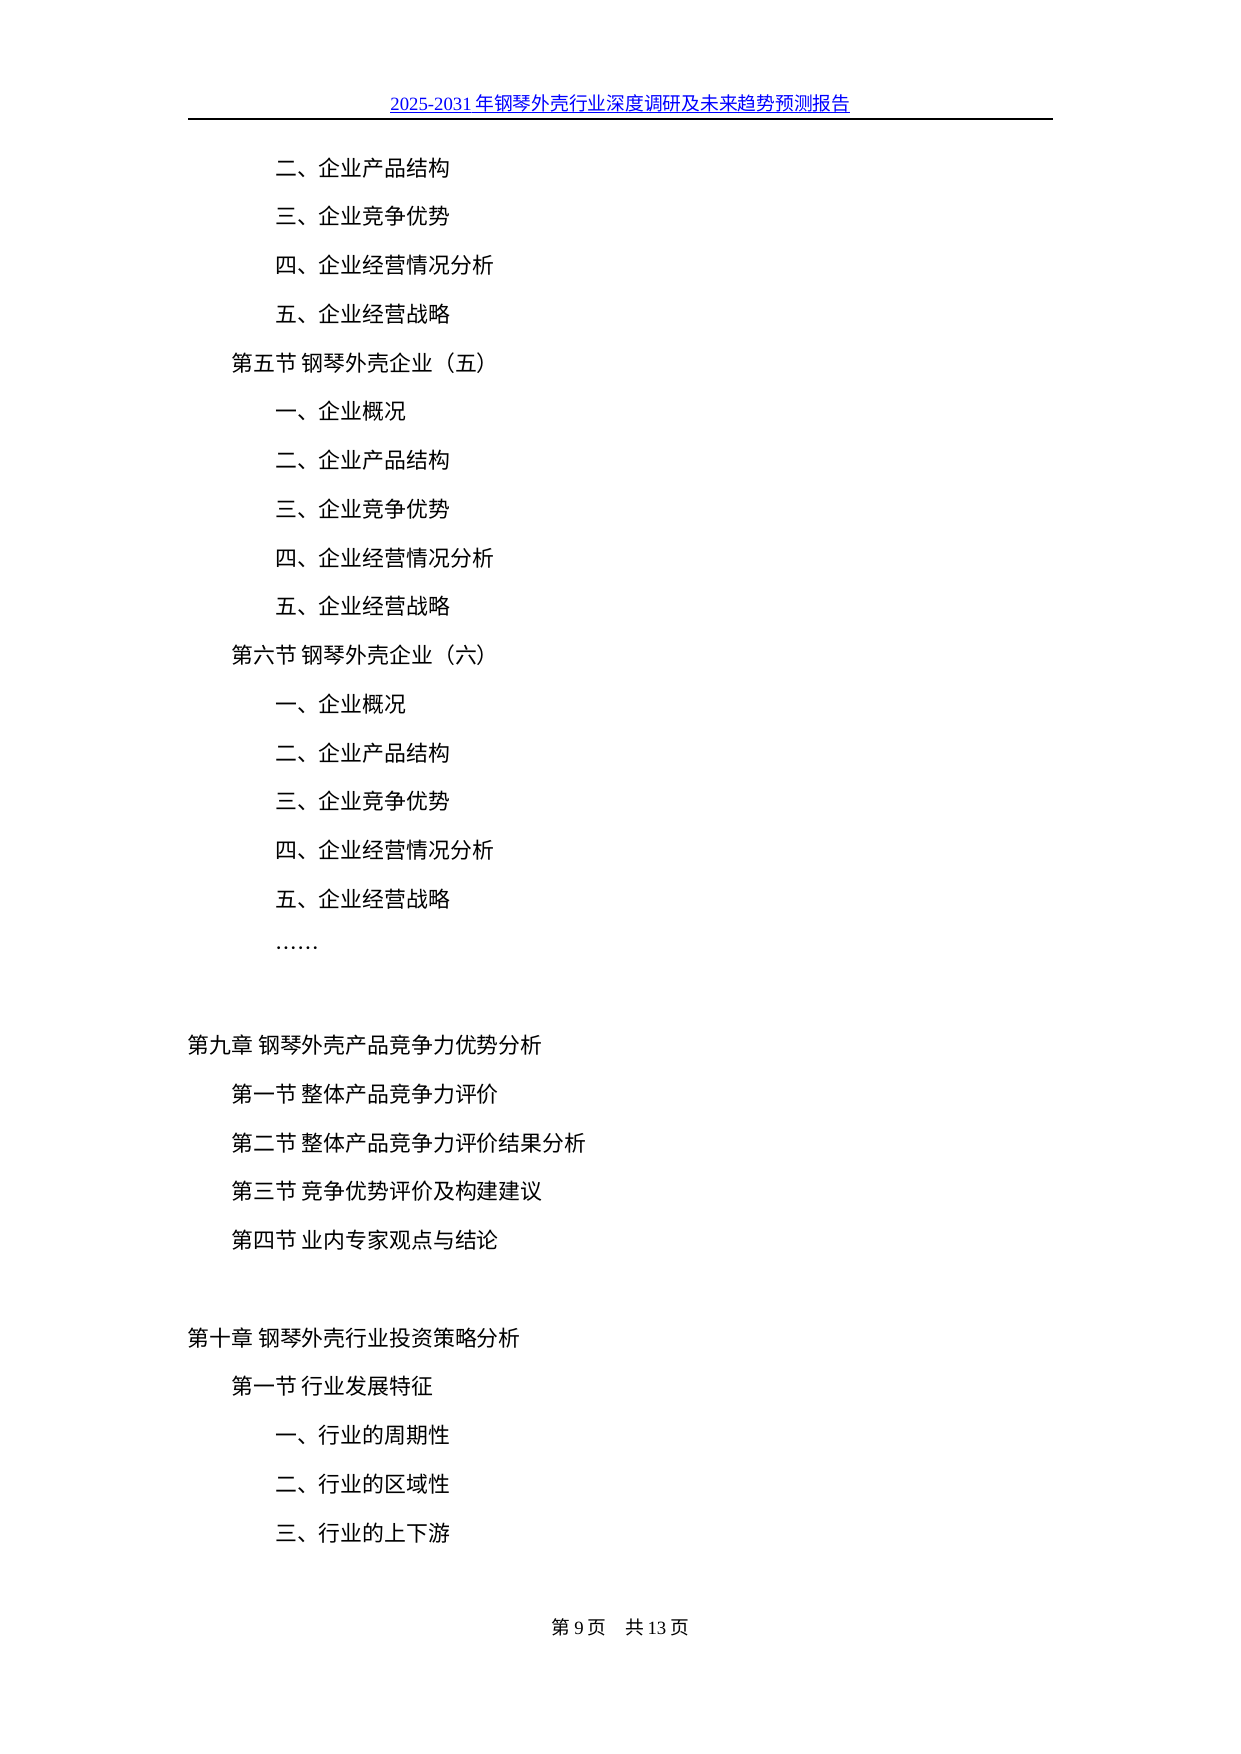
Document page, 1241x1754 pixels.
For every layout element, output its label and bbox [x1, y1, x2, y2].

text [187, 150, 1053, 1548]
